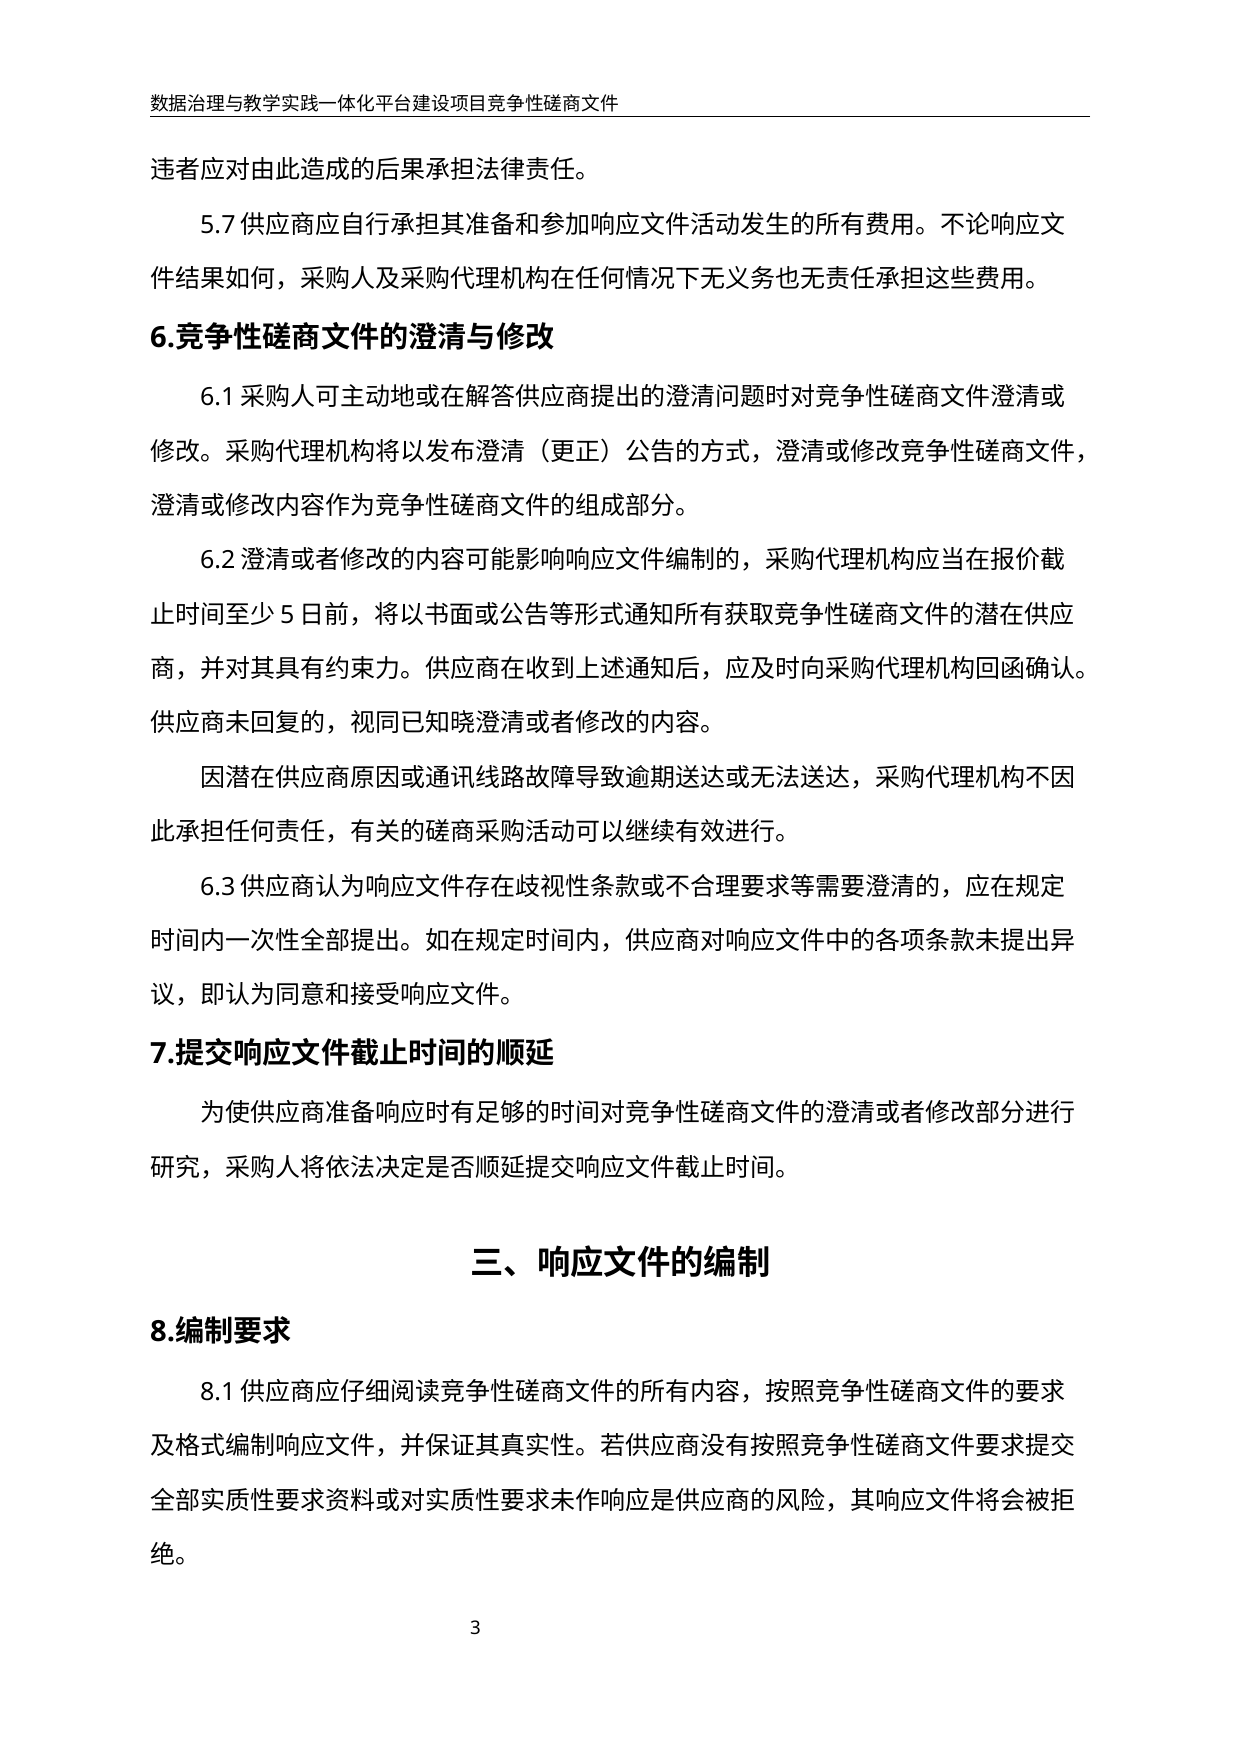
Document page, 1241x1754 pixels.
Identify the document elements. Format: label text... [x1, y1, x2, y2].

text 6.2澄清或者修改的内容可能影响响应文件编制的，采购代理机构应当在报价截止时间至少5日前，将以书面或公告等形式通知所有获取竞争性磋商文件的潜在供应商，并对其具有约束力。供应商在收到上述通知后，应及时向采购代理机构回函确认。供应商未回复的，视同已知晓澄清或者修改的内容。 [150, 540, 1090, 739]
text 6.1采购人可主动地或在解答供应商提出的澄清问题时对竞争性磋商文件澄清或修改。采购代理机构将以发布澄清（更正）公告的方式，澄清或修改竞争性磋商文件，澄清或修改内容作为竞争性磋商文件的组成部分。 [150, 377, 1090, 522]
subtitle 7.提交响应文件截止时间的顺延 [150, 1029, 1090, 1072]
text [150, 150, 1090, 186]
text 为使供应商准备响应时有足够的时间对竞争性磋商文件的澄清或者修改部分进行研究，采购人将依法决定是否顺延提交响应文件截止时间。 [150, 1093, 1090, 1183]
subtitle 三、响应文件的编制 [150, 1236, 1090, 1284]
text 6.3供应商认为响应文件存在歧视性条款或不合理要求等需要澄清的，应在规定时间内一次性全部提出。如在规定时间内，供应商对响应文件中的各项条款未提出异议，即认为同意和接受响应文件。 [150, 866, 1090, 1011]
text 5.7供应商应自行承担其准备和参加响应文件活动发生的所有费用。不论响应文件结果如何，采购人及采购代理机构在任何情况下无义务也无责任承担这些费用。 [150, 204, 1090, 295]
subtitle 6.竞争性磋商文件的澄清与修改 [150, 313, 1090, 356]
text 8.1供应商应仔细阅读竞争性磋商文件的所有内容，按照竞争性磋商文件的要求及格式编制响应文件，并保证其真实性。若供应商没有按照竞争性磋商文件要求提交全部实质性要求资料或对实质性要求未作响应是供应商的风险，其响应文件将会被拒绝。 [150, 1371, 1090, 1571]
text 因潜在供应商原因或通讯线路故障导致逾期送达或无法送达，采购代理机构不因此承担任何责任，有关的磋商采购活动可以继续有效进行。 [150, 757, 1090, 848]
subtitle 8.编制要求 [150, 1308, 1090, 1350]
